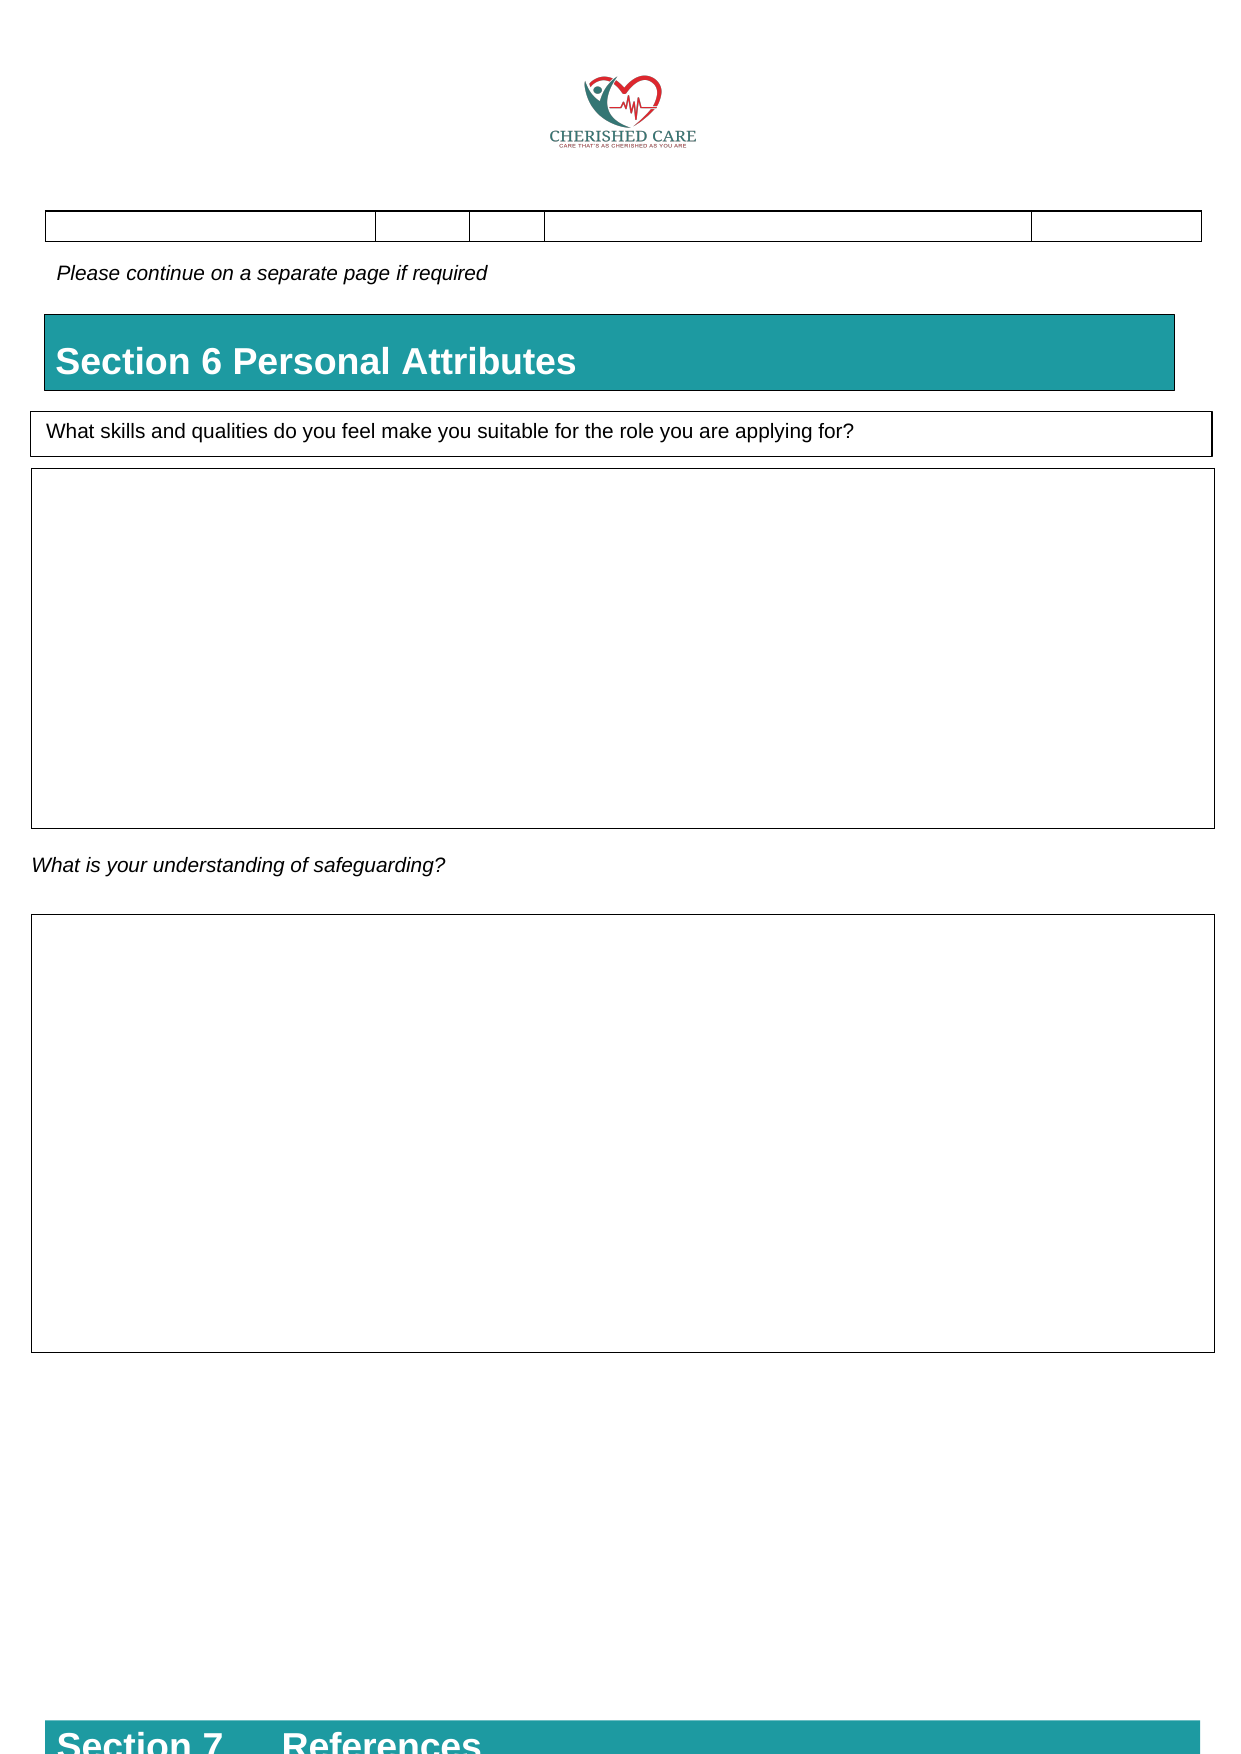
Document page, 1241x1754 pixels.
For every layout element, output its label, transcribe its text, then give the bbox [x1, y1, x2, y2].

table_header [376, 212, 469, 241]
table_header [46, 212, 375, 241]
table_header [470, 212, 544, 241]
text Please continue on a separate page if required [56, 261, 1215, 285]
text What is your understanding of safeguarding? [31, 853, 1215, 877]
table_header [1032, 212, 1201, 241]
table_header [32, 469, 1214, 828]
picture [508, 12, 738, 210]
table_header [545, 212, 1031, 241]
table_header [32, 915, 1214, 1352]
